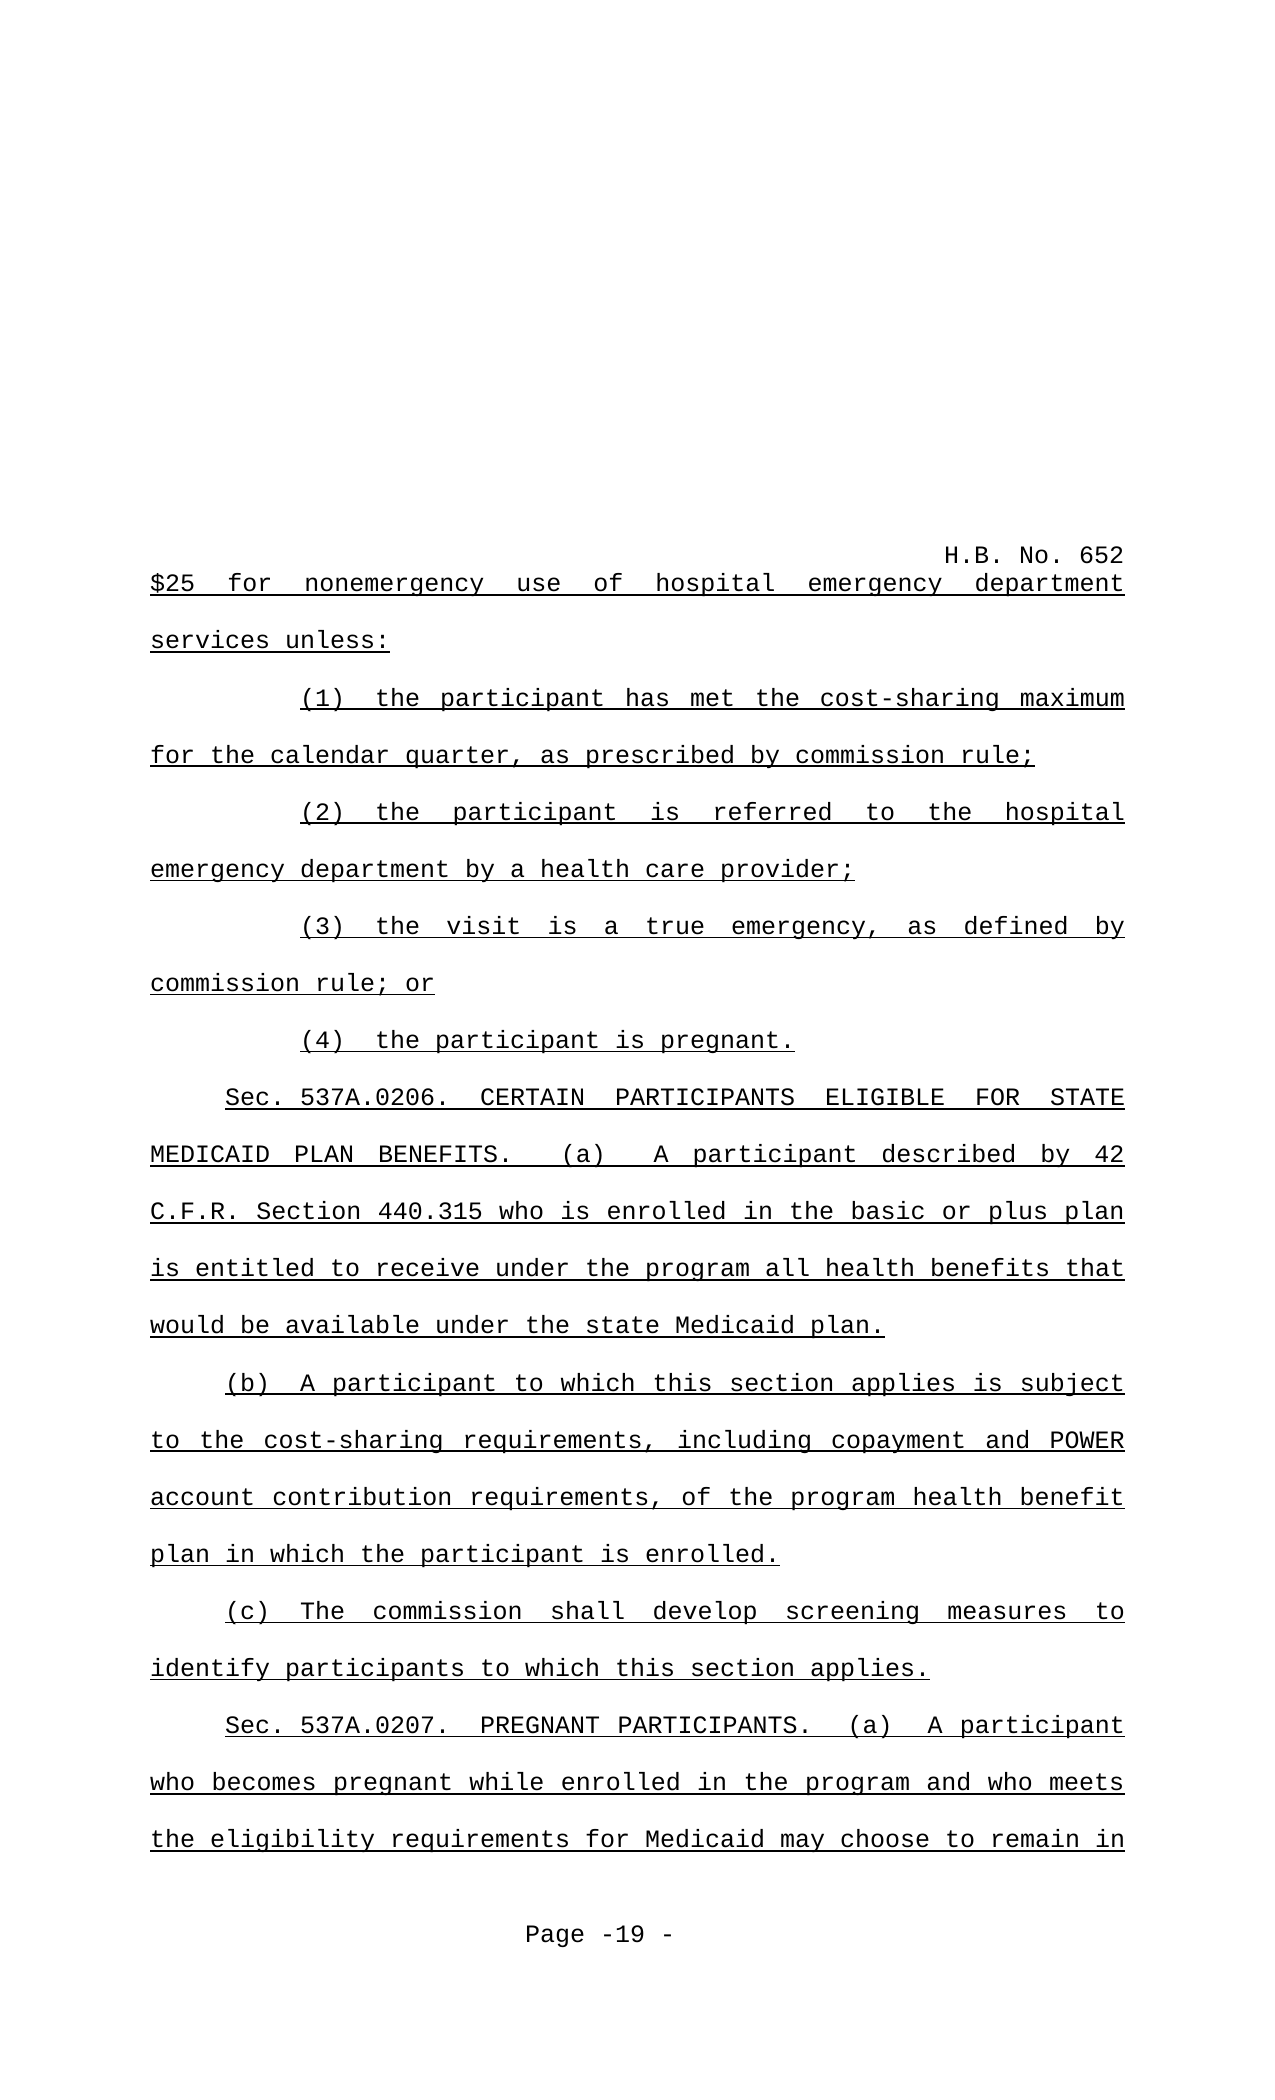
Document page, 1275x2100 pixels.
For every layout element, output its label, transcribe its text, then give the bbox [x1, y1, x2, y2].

text (b) A participant to which this section applies is subject to the cost-sharing requirements, including copayment and POWER account contribution requirements, of the program health benefit plan in which the participant is enrolled. [150, 1370, 1125, 1450]
text (4) the participant is pregnant. [150, 1027, 1125, 1056]
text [150, 1795, 1125, 1850]
text (1) the participant has met the cost-sharing maximum for the calendar quarter, as prescribed by commission rule; [150, 685, 1125, 771]
text (c) The commission shall develop screening measures to identify participants to which this section applies. [150, 1598, 1125, 1684]
text Sec. 537A.0206. CERTAIN PARTICIPANTS ELIGIBLE FOR STATE MEDICAID PLAN BENEFITS. (a) A participant described by 42 C.F.R. Section 440.315 who is enrolled in the basic or plus plan is entitled to receive under the program all health benefits that would be available under the state Medicaid plan. [150, 1224, 1125, 1279]
text (2) the participant is referred to the hospital emergency department by a health care provider; [150, 799, 1125, 885]
text (b) A participant to which this section applies is subject to the cost-sharing requirements, including copayment and POWER account contribution requirements, of the program health benefit plan in which the participant is enrolled. [150, 1509, 1125, 1570]
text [150, 571, 1125, 594]
text (3) the visit is a true emergency, as defined by commission rule; or [150, 913, 1125, 999]
text Sec. 537A.0206. CERTAIN PARTICIPANTS ELIGIBLE FOR STATE MEDICAID PLAN BENEFITS. (a) A participant described by 42 C.F.R. Section 440.315 who is enrolled in the basic or plus plan is entitled to receive under the program all health benefits that would be available under the state Medicaid plan. [150, 1281, 1125, 1341]
text Sec. 537A.0206. CERTAIN PARTICIPANTS ELIGIBLE FOR STATE MEDICAID PLAN BENEFITS. (a) A participant described by 42 C.F.R. Section 440.315 who is enrolled in the basic or plus plan is entitled to receive under the program all health benefits that would be available under the state Medicaid plan. [150, 1084, 1125, 1165]
text (b) A participant to which this section applies is subject to the cost-sharing requirements, including copayment and POWER account contribution requirements, of the program health benefit plan in which the participant is enrolled. [150, 1452, 1125, 1508]
text Sec. 537A.0206. CERTAIN PARTICIPANTS ELIGIBLE FOR STATE MEDICAID PLAN BENEFITS. (a) A participant described by 42 C.F.R. Section 440.315 who is enrolled in the basic or plus plan is entitled to receive under the program all health benefits that would be available under the state Medicaid plan. [150, 1167, 1125, 1222]
